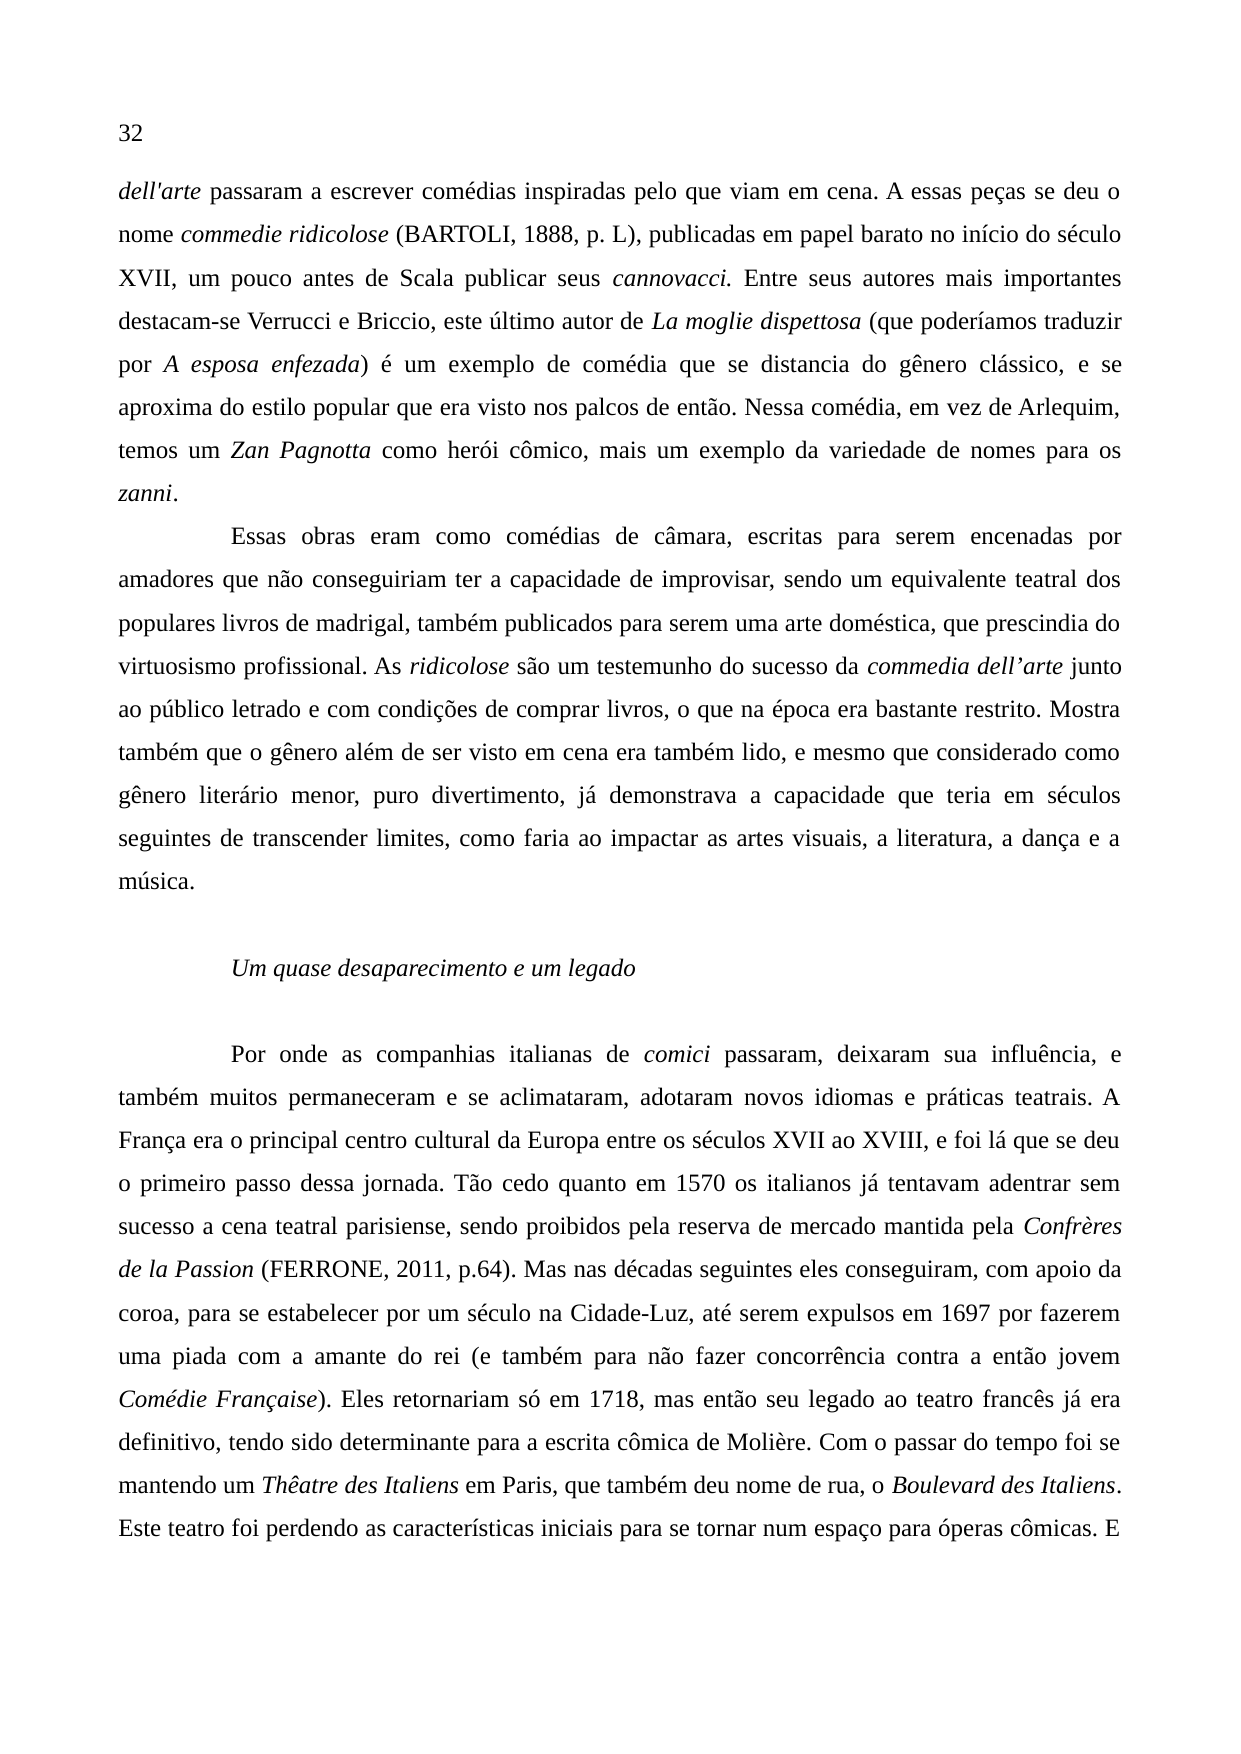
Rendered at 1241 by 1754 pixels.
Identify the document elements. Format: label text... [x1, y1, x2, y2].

text Um quase desaparecimento e um legado [118, 953, 1122, 981]
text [118, 1039, 1122, 1542]
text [118, 176, 1122, 507]
text Essas obras eram como comédias de câmara, escritas para serem encenadas por amadores que não conseguiriam ter a capacidade de improvisar, sendo um equivalente teatral dos populares livros de madrigal, também publicados para serem uma arte doméstica, que prescindia do virtuosismo profissional. As ridicolose são um testemunho do sucesso da commedia dell’arte junto ao público letrado e com condições de comprar livros, o que na época era bastante restrito. Mostra também que o gênero além de ser visto em cena era também lido, e mesmo que considerado como gênero literário menor, puro divertimento, já demonstrava a capacidade que teria em séculos seguintes de transcender limites, como faria ao impactar as artes visuais, a literatura, a dança e a música. [118, 521, 1122, 895]
